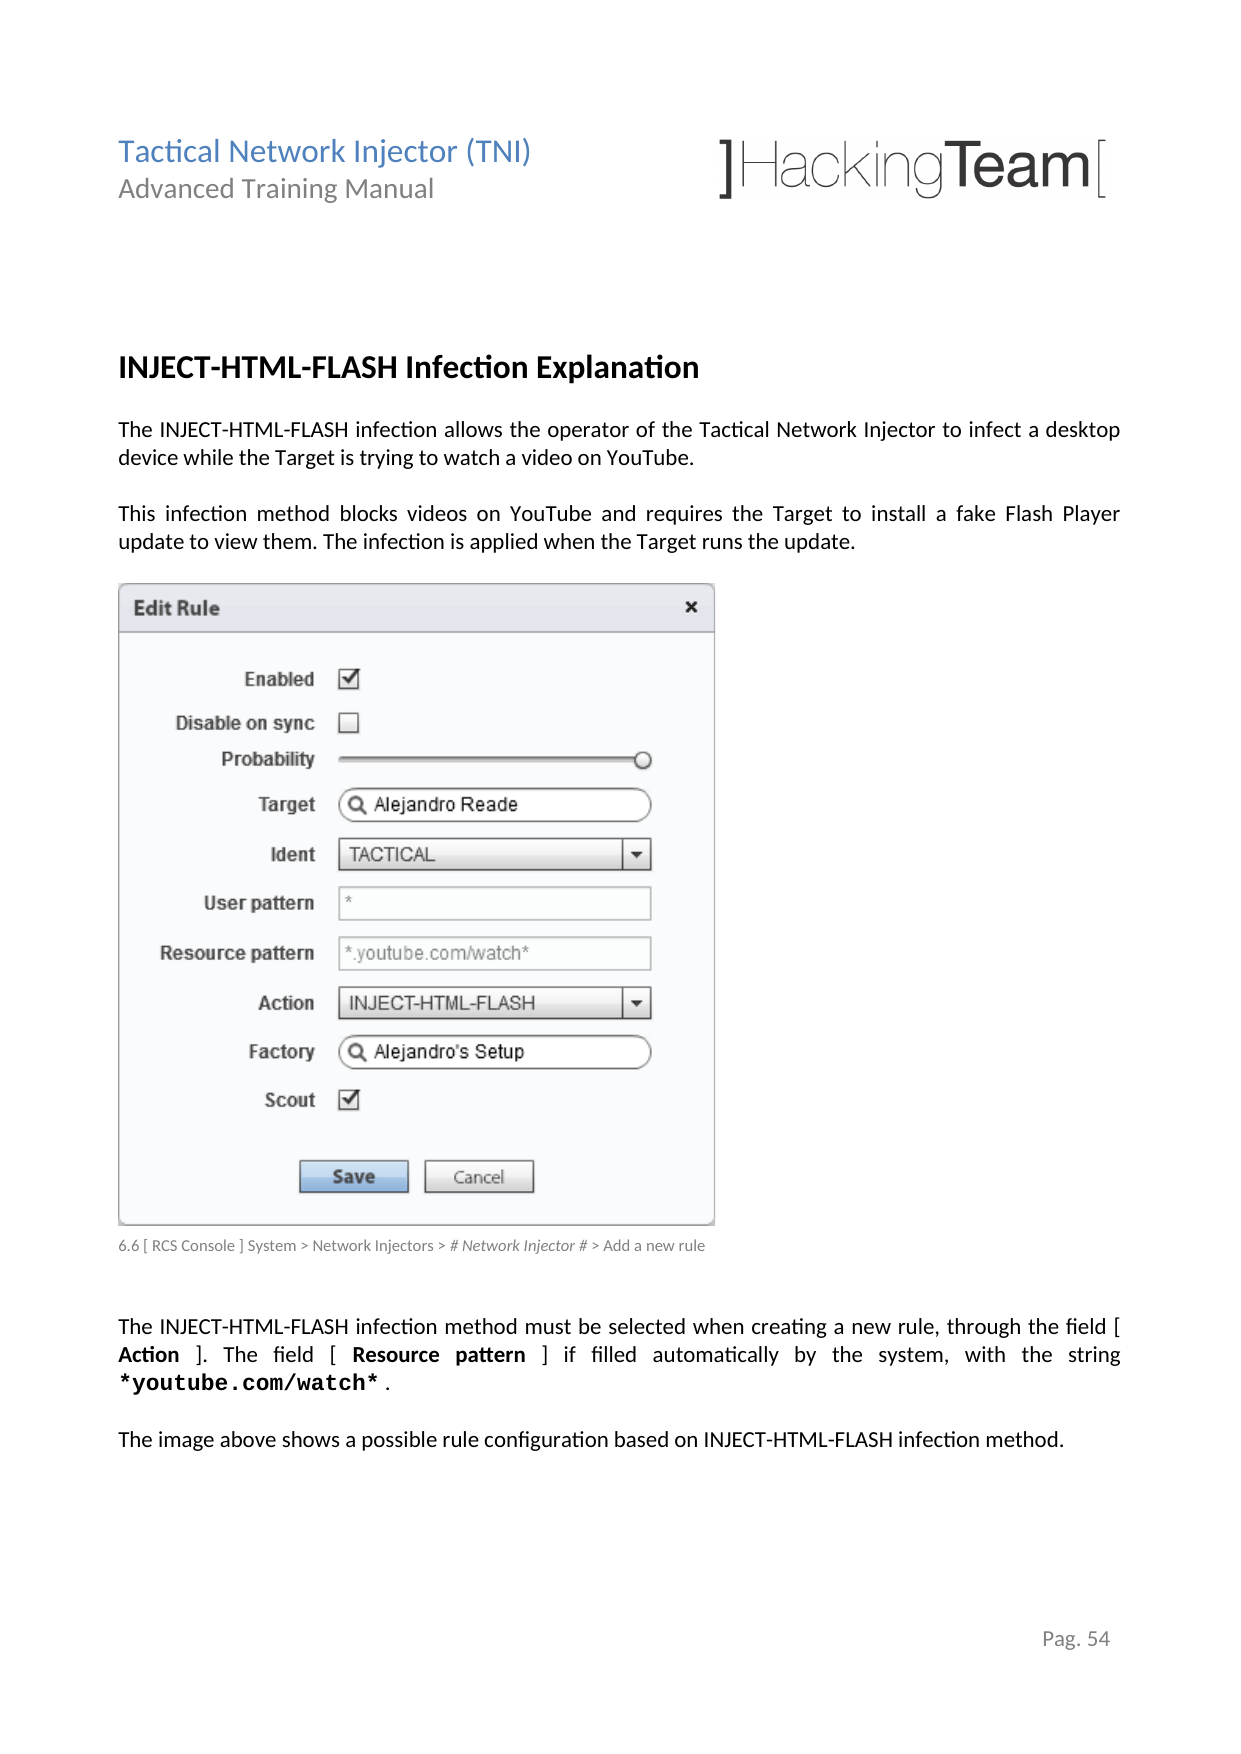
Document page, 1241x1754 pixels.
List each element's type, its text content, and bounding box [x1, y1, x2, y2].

text The INJECT-HTML-FLASH infection allows the operator of the Tactical Network Injector to infect a desktop device while the Target is trying to watch a video on YouTube. [118, 415, 1122, 471]
text This infection method blocks videos on YouTube and requires the Target to install a fake Flash Player update to view them. The infection is applied when the Target runs the update. [118, 499, 1122, 555]
picture [713, 132, 1111, 204]
picture [118, 583, 715, 1226]
subtitle INJECT-HTML-FLASH Infection Explanation [118, 346, 1122, 387]
text The INJECT-HTML-FLASH infection method must be selected when creating a new rule, through the field [ Action ]. The field [ Resource pattern ] if filled automatically by the system, with the string *youtube.com/watch* . [118, 1312, 1122, 1397]
text 6.6 [ RCS Console ] System > Network Injectors > # Network Injector # > Add a new rule [118, 1236, 1122, 1256]
text The image above shows a possible rule configuration based on INJECT-HTML-FLASH infection method. [118, 1425, 1122, 1453]
